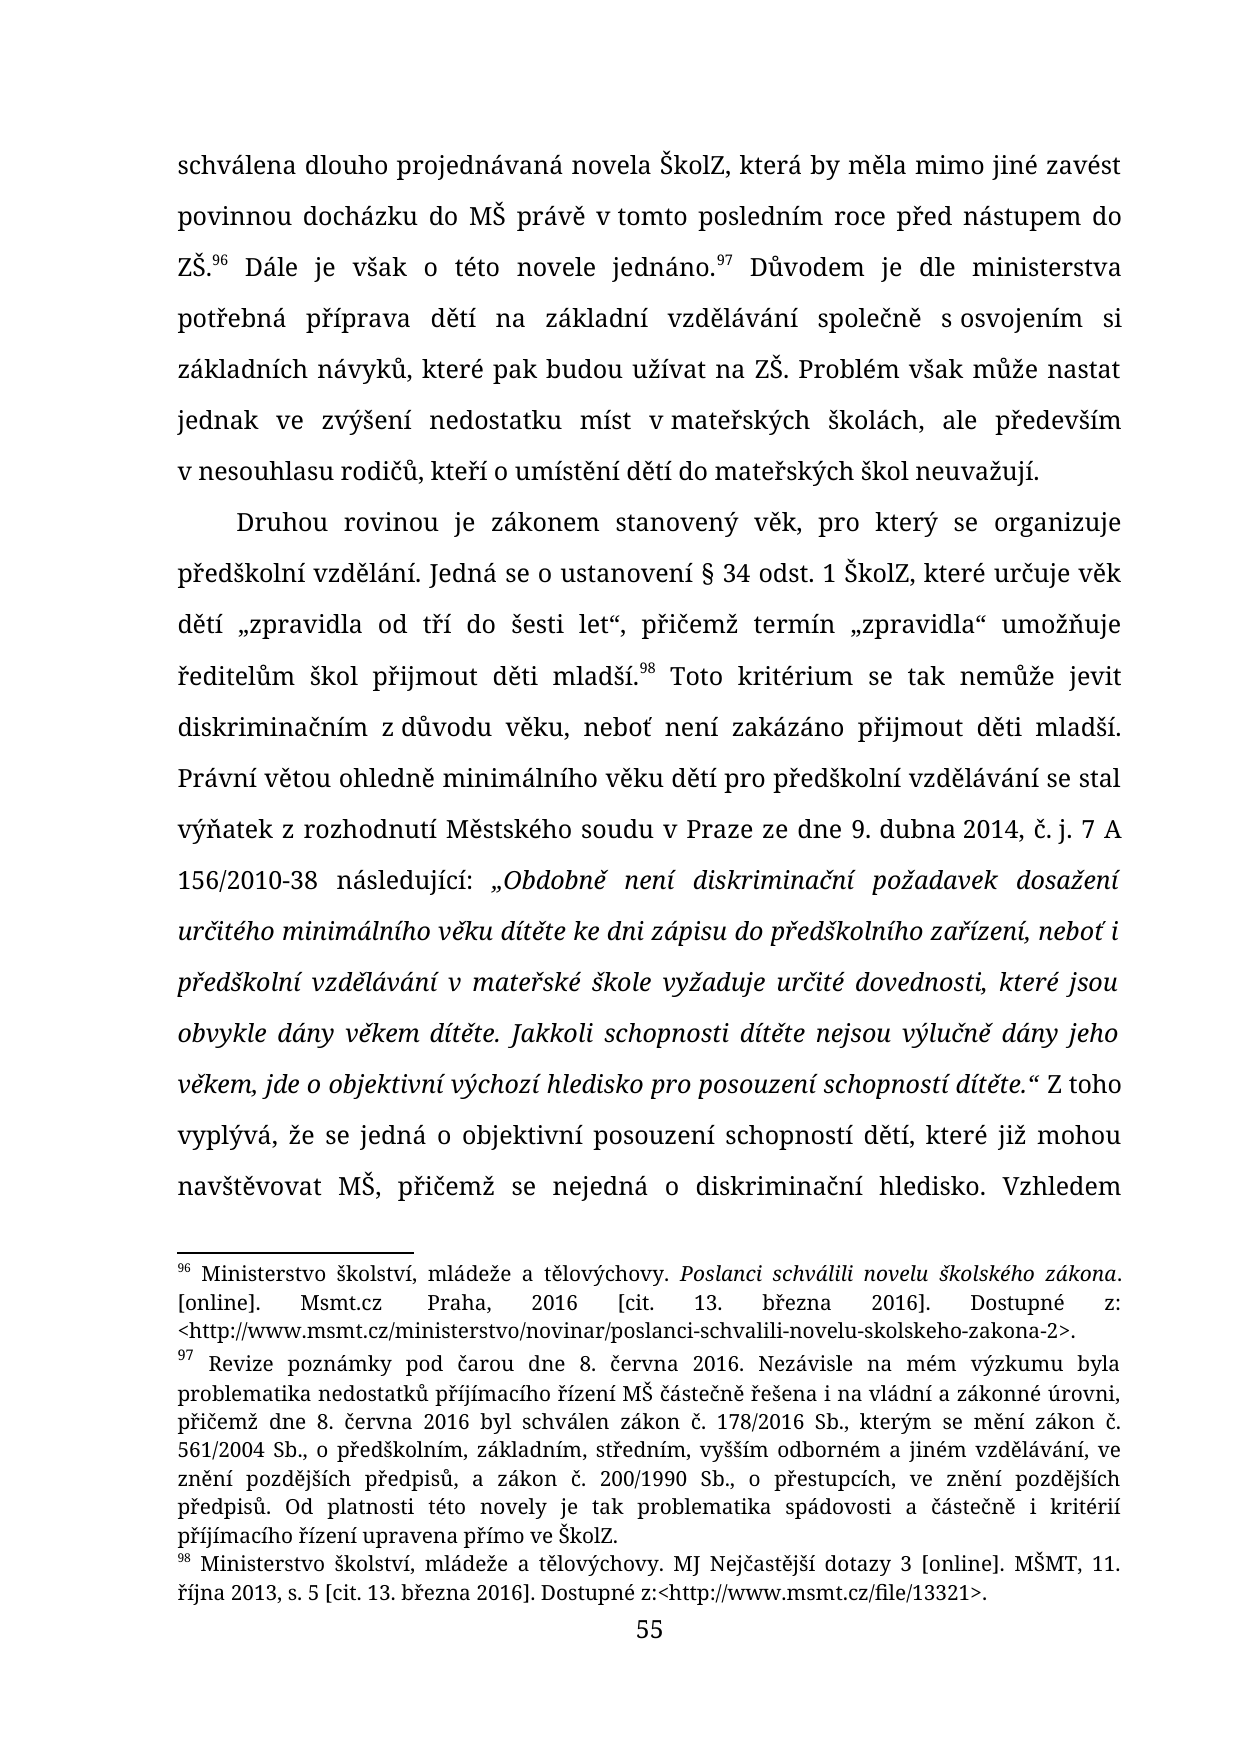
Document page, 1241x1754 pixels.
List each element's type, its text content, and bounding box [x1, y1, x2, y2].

text Toto kritérium má v oblasti přijímacího řízení, dá se říct, tři roviny hodnocení. První rovinou je zákonné kritérium uvedené v § 34 odst. 4 ŠkolZ přednostního přijetí dětí, které jsou v posledním roce před zahájením povinné školní docházky. Do této kategorie spadají dvě skupiny dětí. A to děti, které mají zahájit povinnou školní docházku dle § 36 odst. 3 ŠkolZ ve školním roce, který následuje po roce, pro který jsou přijímány do MŠ, a dále děti, které mají dle ustanovení § 37 ŠkolZ povolen roční odklad nástupu k povinné školní docházce. Toto kritérium musí být splněno nehledě na to, jaká další kritéria si ředitel školy zvolí. V praxi tak budou přijaty všechny tyto děti a ostatní budou seřazeny podle počtu bodů za splněná kritéria. V případě, že bude větší počet těchto dětí, je povinna obec, nikoli ředitel školy, zajistit umístění dítěte do jiné MŠ nebo zřídit MŠ za tímto účelem, jak jsem již uváděla v podkapitole 1.3. Na tomto místě je třeba zmínit, že 9. března 2016 byla Poslaneckou sněmovnou schválena dlouho projednávaná novela ŠkolZ, která by měla mimo jiné zavést povinnou docházku do MŠ právě v tomto posledním roce před nástupem do ZŠ. Dále je však o této novele jednáno. Důvodem je dle ministerstva potřebná příprava dětí na základní vzdělávání společně s osvojením si základních návyků, které pak budou užívat na ZŠ. Problém však může nastat jednak ve zvýšení nedostatku míst v mateřských školách, ale především v nesouhlasu rodičů, kteří o umístění dětí do mateřských škol neuvažují. [177, 148, 1122, 488]
text Druhou rovinou je zákonem stanovený věk, pro který se organizuje předškolní vzdělání. Jedná se o ustanovení § 34 odst. 1 ŠkolZ, které určuje věk dětí „zpravidla od tří do šesti let“, přičemž termín „zpravidla“ umožňuje ředitelům škol přijmout děti mladší. Toto kritérium se tak nemůže jevit diskriminačním z důvodu věku, neboť není zakázáno přijmout děti mladší. Právní větou ohledně minimálního věku dětí pro předškolní vzdělávání se stal výňatek z rozhodnutí Městského soudu v Praze ze dne 9. dubna 2014, č. j. 7 A 156/2010-38 následující: „Obdobně není diskriminační požadavek dosažení určitého minimálního věku dítěte ke dni zápisu do předškolního zařízení, neboť i předškolní vzdělávání v mateřské škole vyžaduje určité dovednosti, které jsou obvykle dány věkem dítěte. Jakkoli schopnosti dítěte nejsou výlučně dány jeho věkem, jde o objektivní výchozí hledisko pro posouzení schopností dítěte.“ Z toho vyplývá, že se jedná o objektivní posouzení schopností dětí, které již mohou navštěvovat MŠ, přičemž se nejedná o diskriminační hledisko. Vzhledem k věku nelze totiž děti podrobovat přijímacím řízením, která mají vyzkoušet jejich schopnosti, protože mateřská škola má právě nedostatky vyrovnat a dovednostem a chování děti naučit tak, aby byly dostatečně připraveny pokračovat. [177, 505, 1122, 1203]
